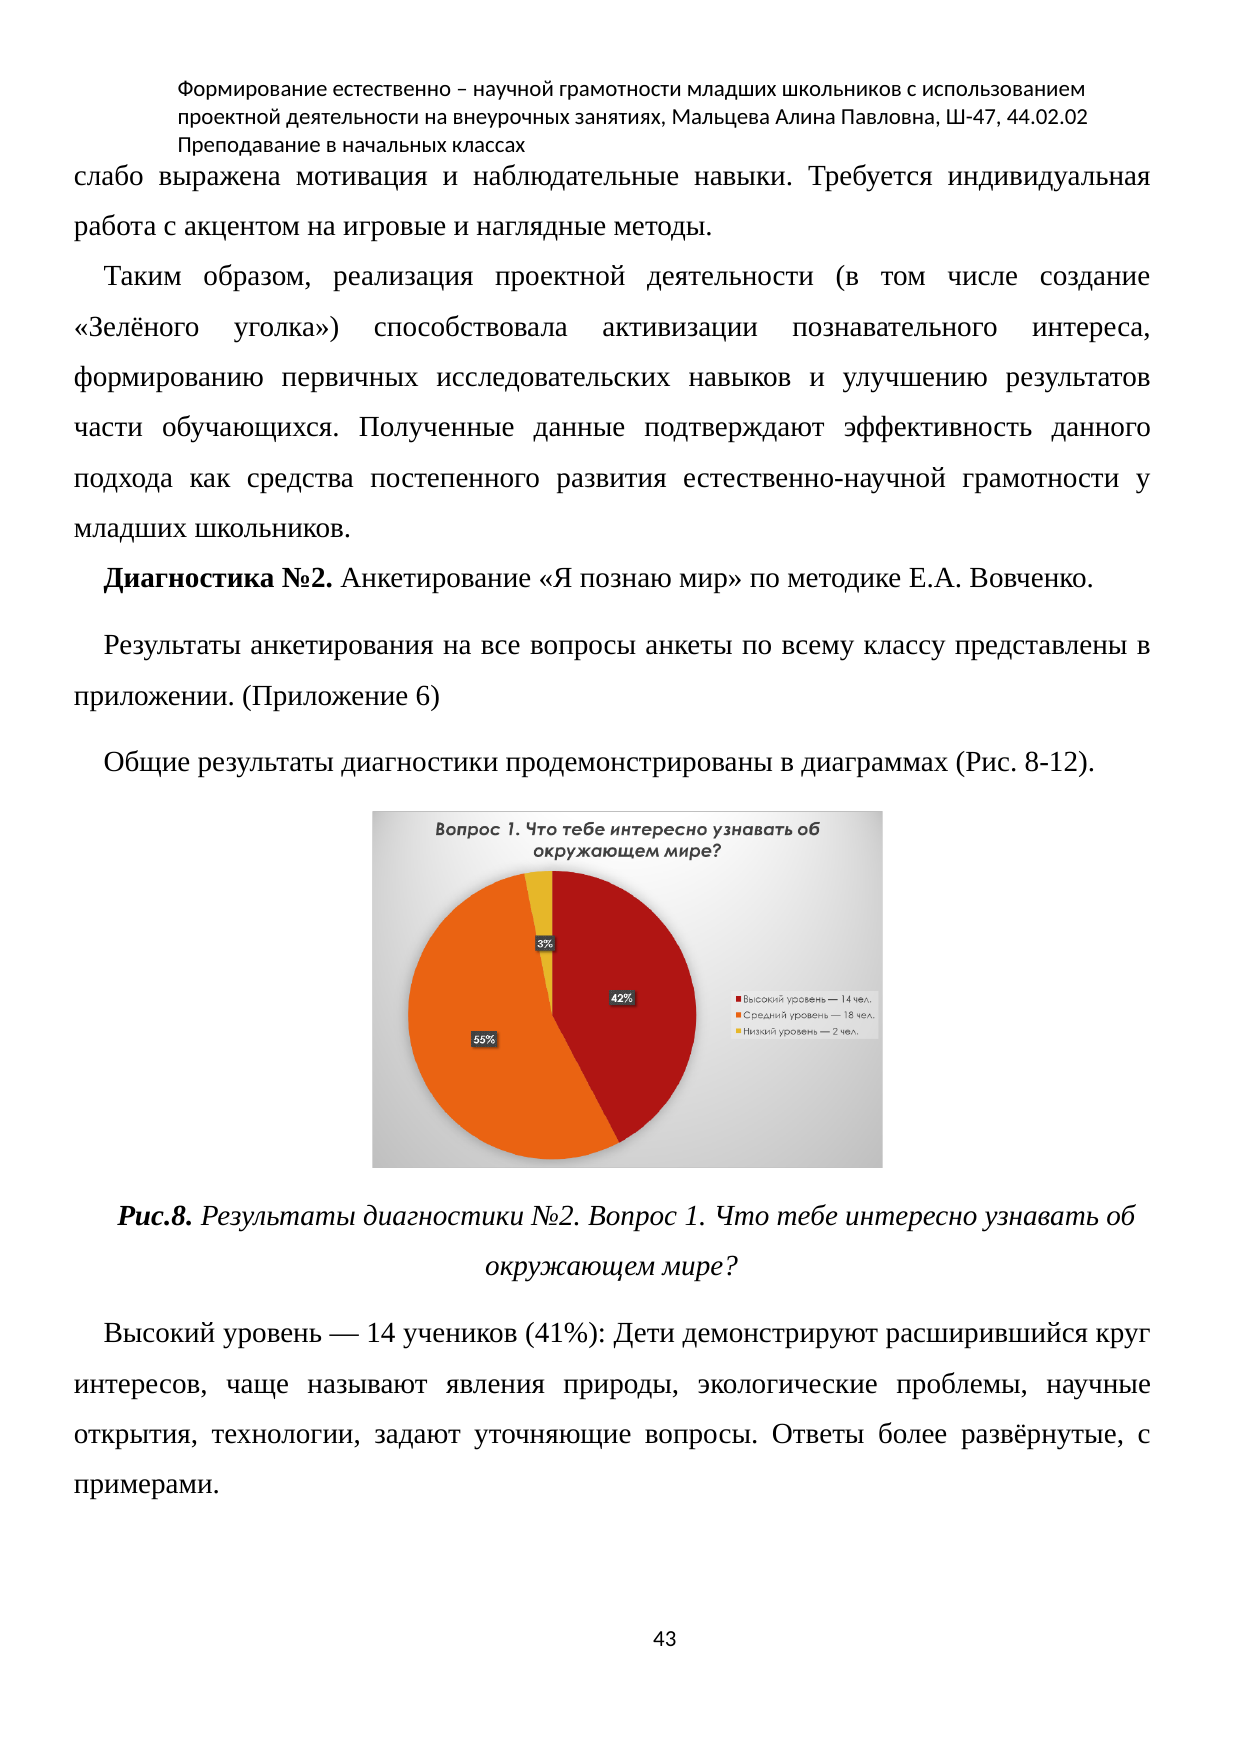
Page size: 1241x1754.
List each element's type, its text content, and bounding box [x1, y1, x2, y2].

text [74, 158, 1152, 242]
text Высокий уровень — 14 учеников (41%): Дети демонстрируют расширившийся круг интересов, чаще называют явления природы, экологические проблемы, научные открытия, технологии, задают уточняющие вопросы. Ответы более развёрнутые, с примерами. [74, 1316, 1152, 1500]
text Результаты анкетирования на все вопросы анкеты по всему классу представлены в приложении. (Приложение 6) [74, 627, 1152, 711]
text Рис.8. Результаты диагностики №2. Вопрос 1. Что тебе интересно узнавать об окружающем мире? [74, 1198, 1152, 1282]
picture [372, 811, 883, 1168]
text Общие результаты диагностики продемонстрированы в диаграммах (Рис. 8-12). [74, 744, 1152, 778]
text Таким образом, реализация проектной деятельности (в том числе создание «Зелёного уголка») способствовала активизации познавательного интереса, формированию первичных исследовательских навыков и улучшению результатов части обучающихся. Полученные данные подтверждают эффективность данного подхода как средства постепенного развития естественно-научной грамотности у младших школьников. [74, 258, 1152, 543]
text Диагностика №2. Анкетирование «Я познаю мир» по методике Е.А. Вовченко. [74, 560, 1152, 594]
